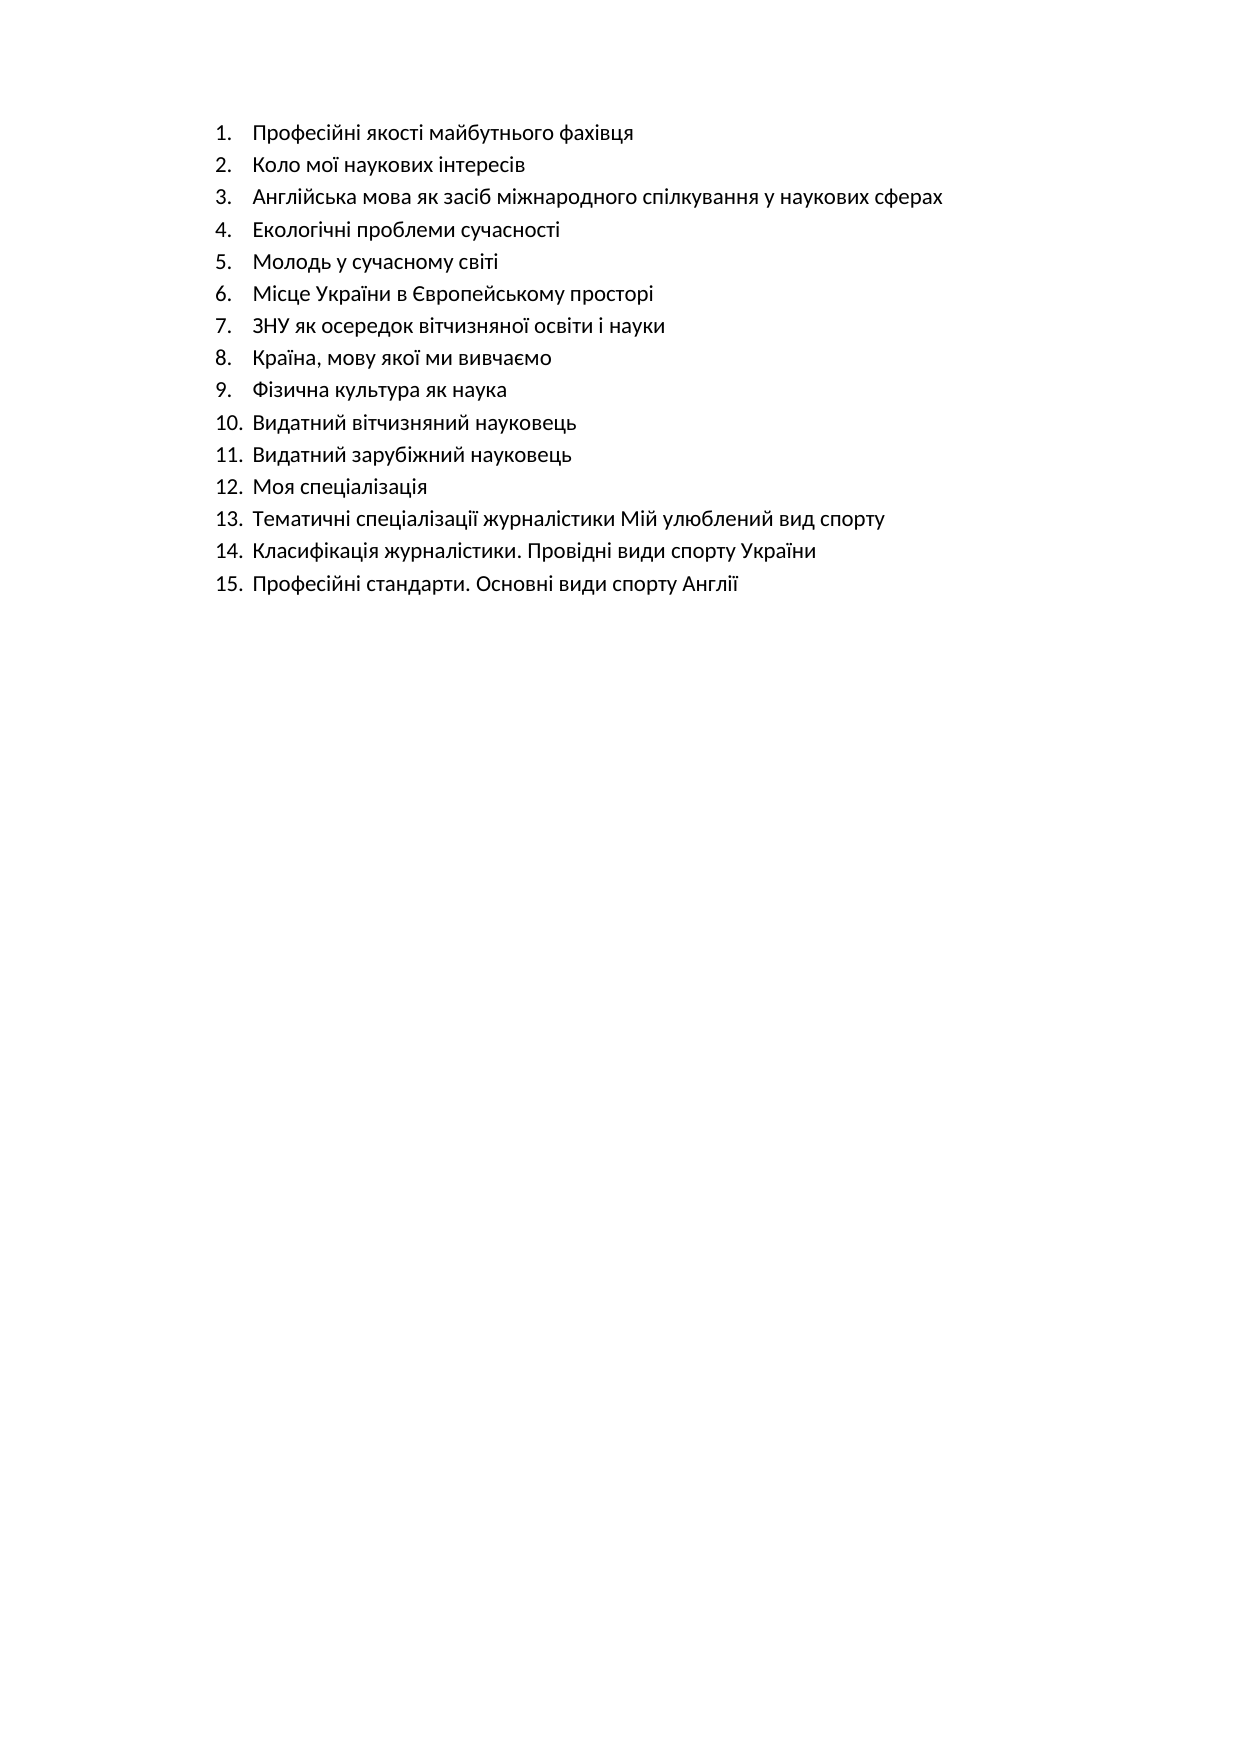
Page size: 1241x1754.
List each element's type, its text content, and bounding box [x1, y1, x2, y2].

list Професійні якості майбутнього фахівця [215, 118, 1152, 146]
list Фізична культура як наука [215, 376, 1152, 404]
list Місце України в Європейському просторі [215, 279, 1152, 307]
list Екологічні проблеми сучасності [215, 215, 1152, 243]
list Тематичні спеціалізації журналістики Мій улюблений вид спорту [215, 504, 1152, 532]
list Коло мої наукових інтересів [215, 150, 1152, 178]
list Молодь у сучасному світі [215, 247, 1152, 275]
list Видатний зарубіжний науковець [215, 440, 1152, 468]
list Видатний вітчизняний науковець [215, 408, 1152, 436]
list Англійська мова як засіб міжнародного спілкування у наукових сферах [215, 182, 1152, 211]
list ЗНУ як осередок вітчизняної освіти і науки [215, 311, 1152, 339]
list Моя спеціалізація [215, 472, 1152, 500]
list Країна, мову якої ми вивчаємо [215, 343, 1152, 371]
list Класифікація журналістики. Провідні види спорту України [215, 537, 1152, 564]
list Професійні стандарти. Основні види спорту Англії [215, 569, 1152, 597]
